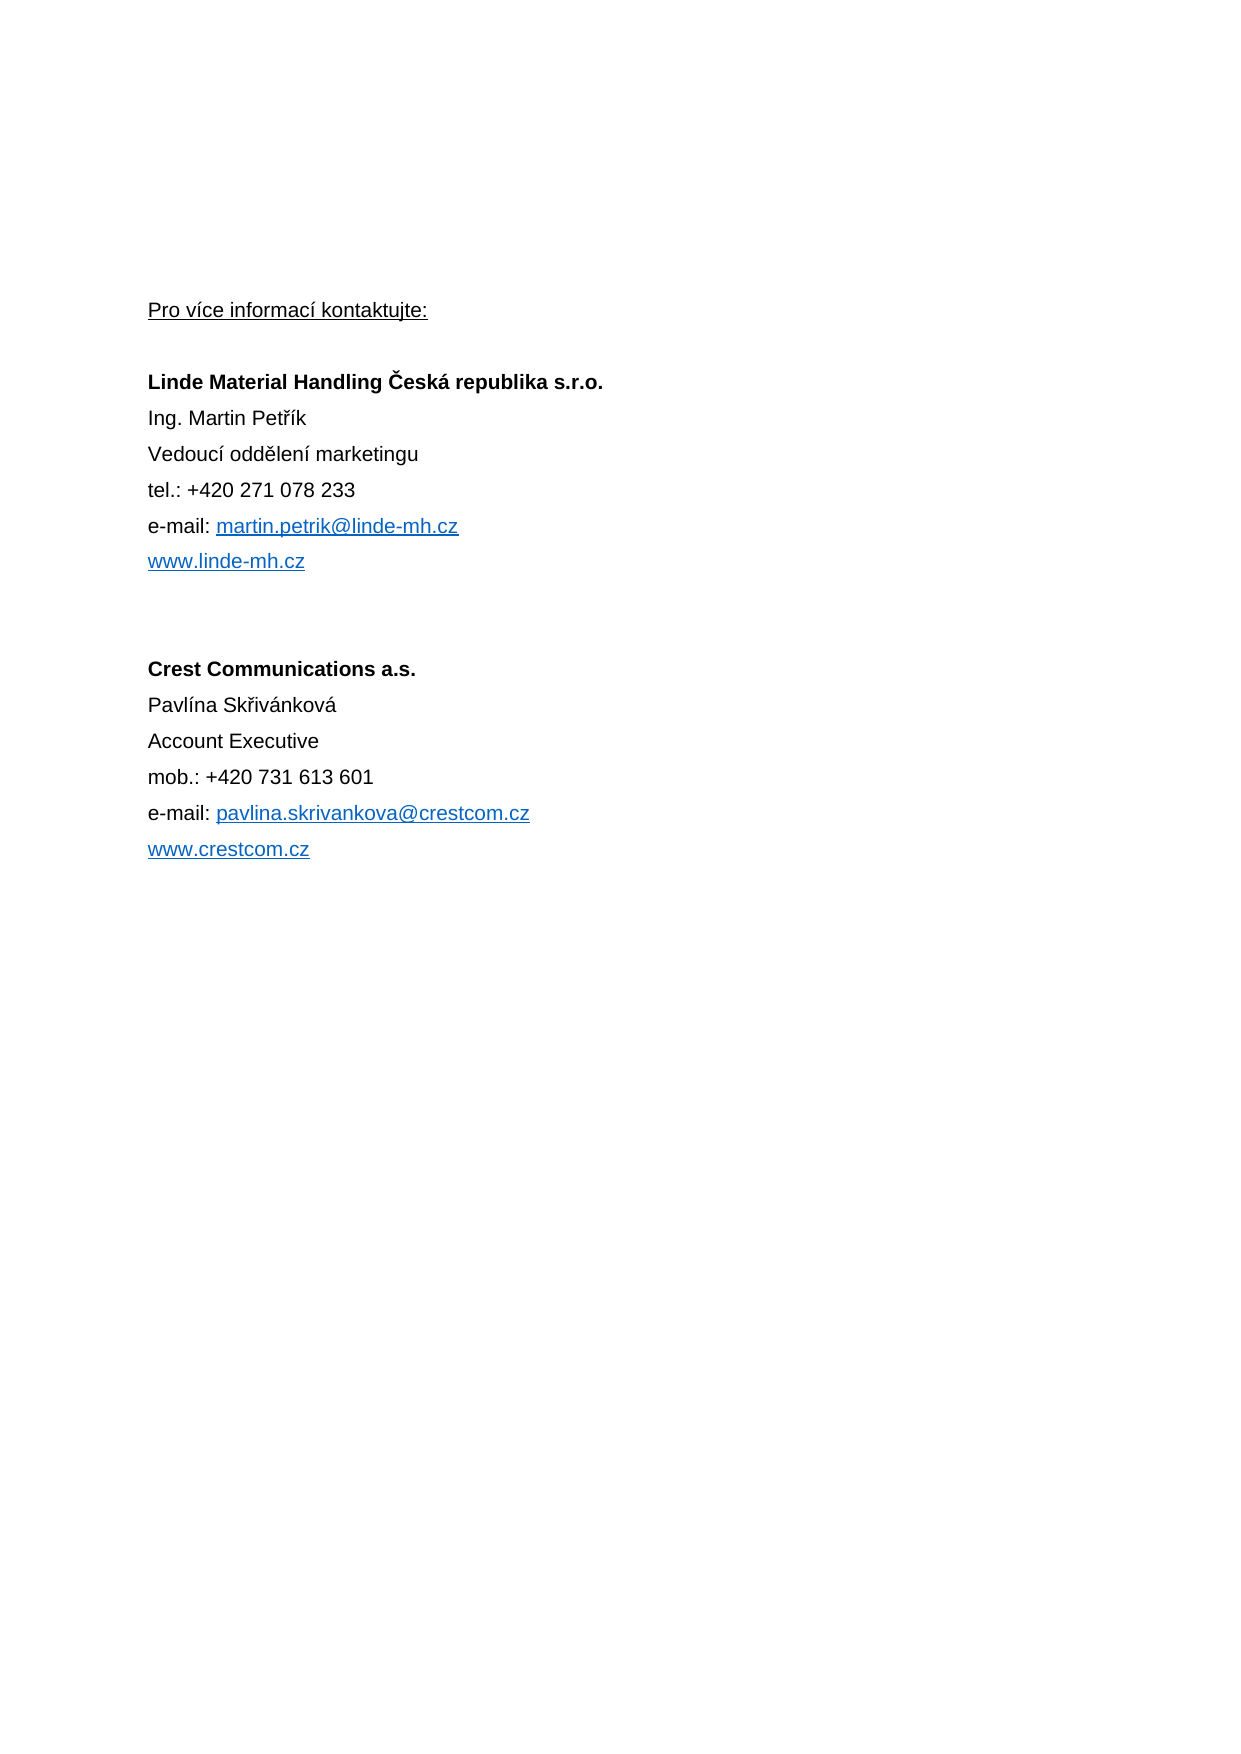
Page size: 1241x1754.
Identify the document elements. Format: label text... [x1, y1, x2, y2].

text Pavlína Skřivánková [148, 693, 1093, 717]
text mob.: +420 731 613 601 [148, 765, 1093, 789]
text Vedoucí oddělení marketingu [148, 442, 1093, 466]
text e-mail: pavlina.skrivankova@crestcom.cz [148, 801, 1093, 825]
text www.linde-mh.cz [148, 549, 1093, 573]
text Account Executive [148, 729, 1093, 753]
text Linde Material Handling Česká republika s.r.o. [148, 370, 1093, 394]
text tel.: +420 271 078 233 [148, 477, 1093, 501]
text Crest Communications a.s. [148, 657, 1093, 681]
text www.crestcom.cz [148, 837, 1093, 861]
text Ing. Martin Petřík [148, 406, 1093, 429]
text e-mail: martin.petrik@linde-mh.cz [148, 513, 1093, 537]
text Pro více informací kontaktujte: [148, 298, 1093, 322]
